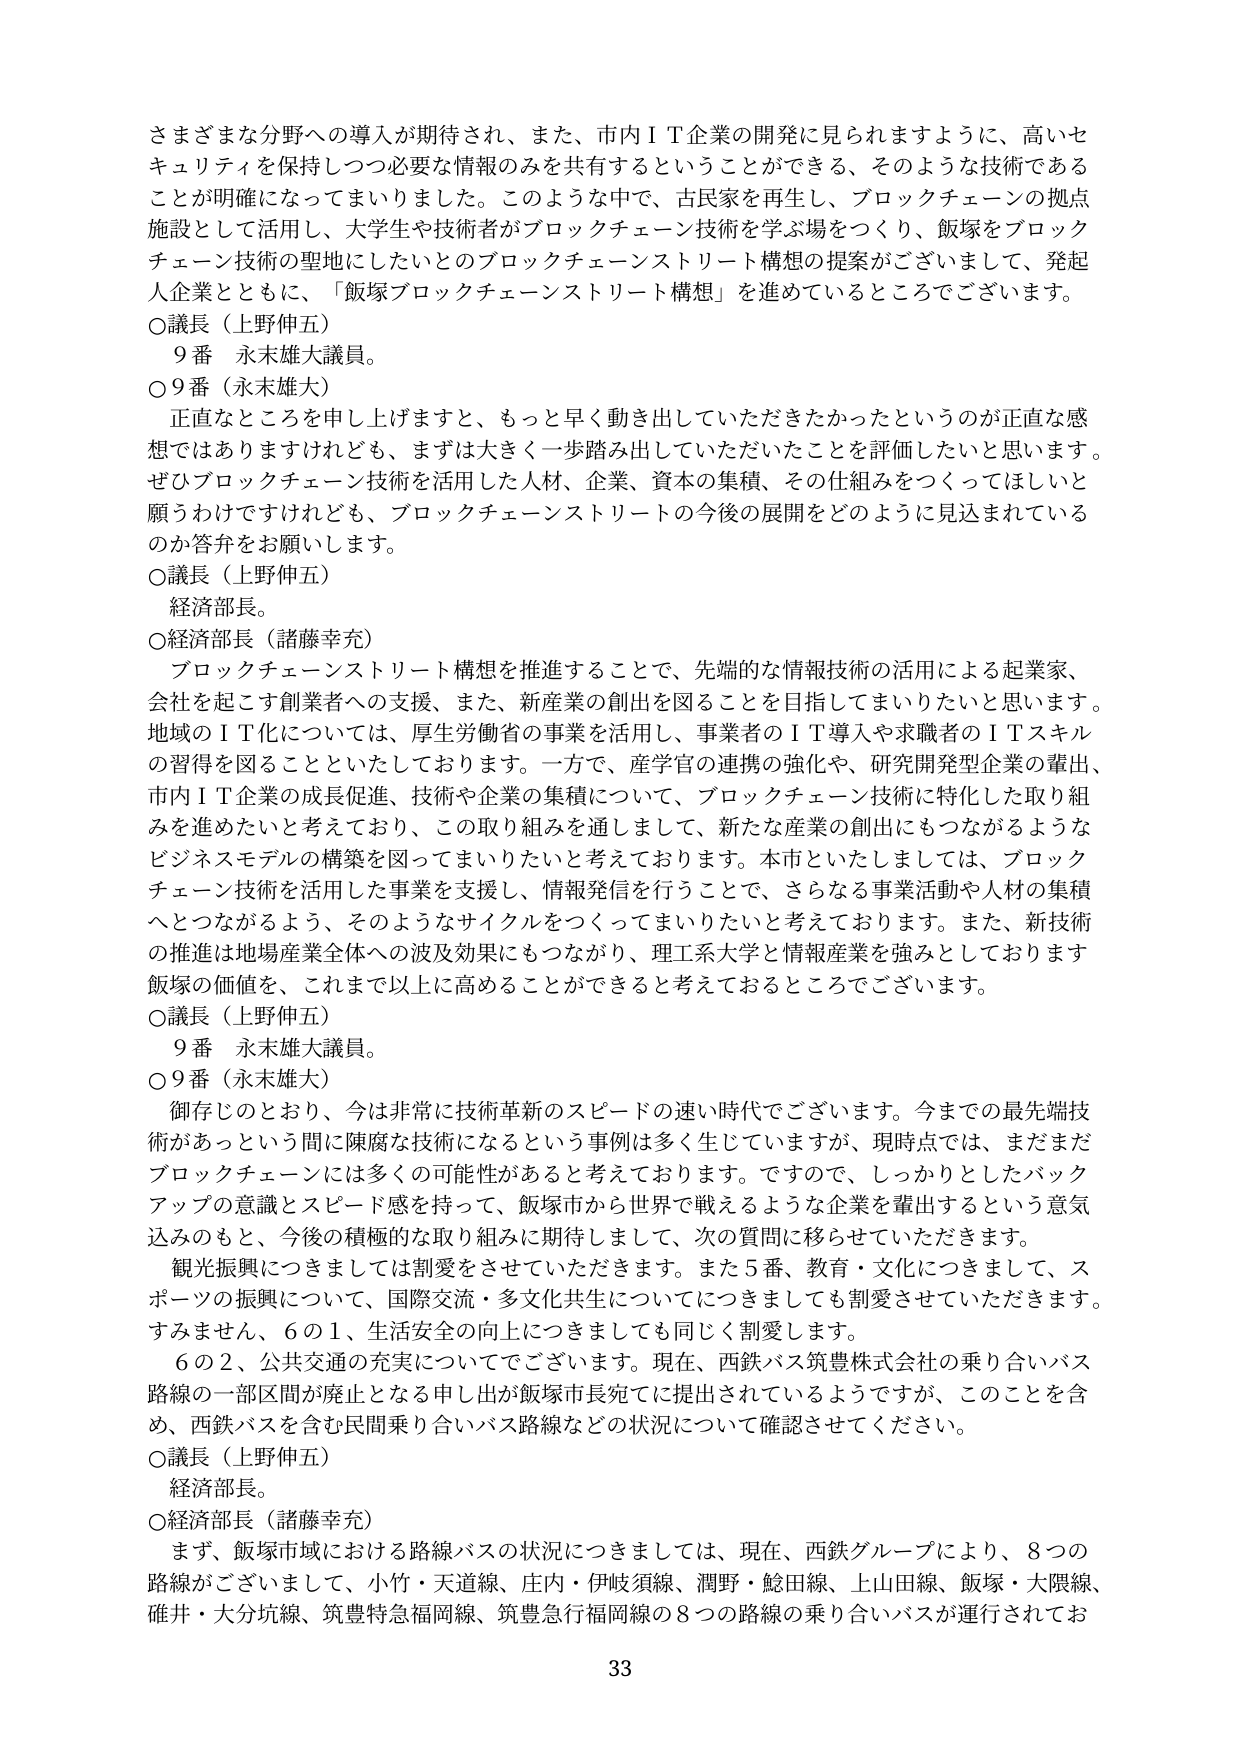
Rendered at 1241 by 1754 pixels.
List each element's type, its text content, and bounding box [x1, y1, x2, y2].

text ９番 永末雄大議員。 [148, 338, 1092, 370]
text ○経済部長（諸藤幸充） [148, 1503, 1092, 1534]
text ○議長（上野伸五） [148, 559, 1092, 590]
text ○議長（上野伸五） [148, 307, 1092, 338]
text ○議長（上野伸五） [148, 999, 1092, 1031]
text ９番 永末雄大議員。 [148, 1031, 1092, 1062]
text 観光振興につきましては割愛をさせていただきます。また５番、教育・文化につきまして、スポーツの振興について、国際交流・多文化共生についてにつきましても割愛させていただきます。すみません、６の１、生活安全の向上につきましても同じく割愛します。 [148, 1251, 1092, 1346]
text ブロックチェーンストリート構想を推進することで、先端的な情報技術の活用による起業家、会社を起こす創業者への支援、また、新産業の創出を図ることを目指してまいりたいと思います。地域のＩＴ化については、厚生労働省の事業を活用し、事業者のＩＴ導入や求職者のＩＴスキルの習得を図ることといたしております。一方で、産学官の連携の強化や、研究開発型企業の輩出、市内ＩＴ企業の成長促進、技術や企業の集積について、ブロックチェーン技術に特化した取り組みを進めたいと考えており、この取り組みを通しまして、新たな産業の創出にもつながるようなビジネスモデルの構築を図ってまいりたいと考えております。本市といたしましては、ブロックチェーン技術を活用した事業を支援し、情報発信を行うことで、さらなる事業活動や人材の集積へとつながるよう、そのようなサイクルをつくってまいりたいと考えております。また、新技術の推進は地場産業全体への波及効果にもつながり、理工系大学と情報産業を強みとしております飯塚の価値を、これまで以上に高めることができると考えておるところでございます。 [148, 653, 1092, 999]
text ○経済部長（諸藤幸充） [148, 622, 1092, 653]
text 正直なところを申し上げますと、もっと早く動き出していただきたかったというのが正直な感想ではありますけれども、まずは大きく一歩踏み出していただいたことを評価したいと思います。ぜひブロックチェーン技術を活用した人材、企業、資本の集積、その仕組みをつくってほしいと願うわけですけれども、ブロックチェーンストリートの今後の展開をどのように見込まれているのか答弁をお願いします。 [148, 401, 1092, 559]
text ○９番（永末雄大） [148, 1062, 1092, 1094]
text 経済部長。 [148, 1472, 1092, 1503]
text 御存じのとおり、今は非常に技術革新のスピードの速い時代でございます。今までの最先端技術があっという間に陳腐な技術になるという事例は多く生じていますが、現時点では、まだまだブロックチェーンには多くの可能性があると考えております。ですので、しっかりとしたバックアップの意識とスピード感を持って、飯塚市から世界で戦えるような企業を輩出するという意気込みのもと、今後の積極的な取り組みに期待しまして、次の質問に移らせていただきます。 [148, 1094, 1092, 1251]
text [148, 118, 1092, 307]
text 経済部長。 [148, 590, 1092, 622]
text ○９番（永末雄大） [148, 370, 1092, 401]
text ○議長（上野伸五） [148, 1440, 1092, 1472]
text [148, 1534, 1092, 1629]
text ６の２、公共交通の充実についてでございます。現在、西鉄バス筑豊株式会社の乗り合いバス路線の一部区間が廃止となる申し出が飯塚市長宛てに提出されているようですが、このことを含め、西鉄バスを含む民間乗り合いバス路線などの状況について確認させてください。 [148, 1346, 1092, 1440]
